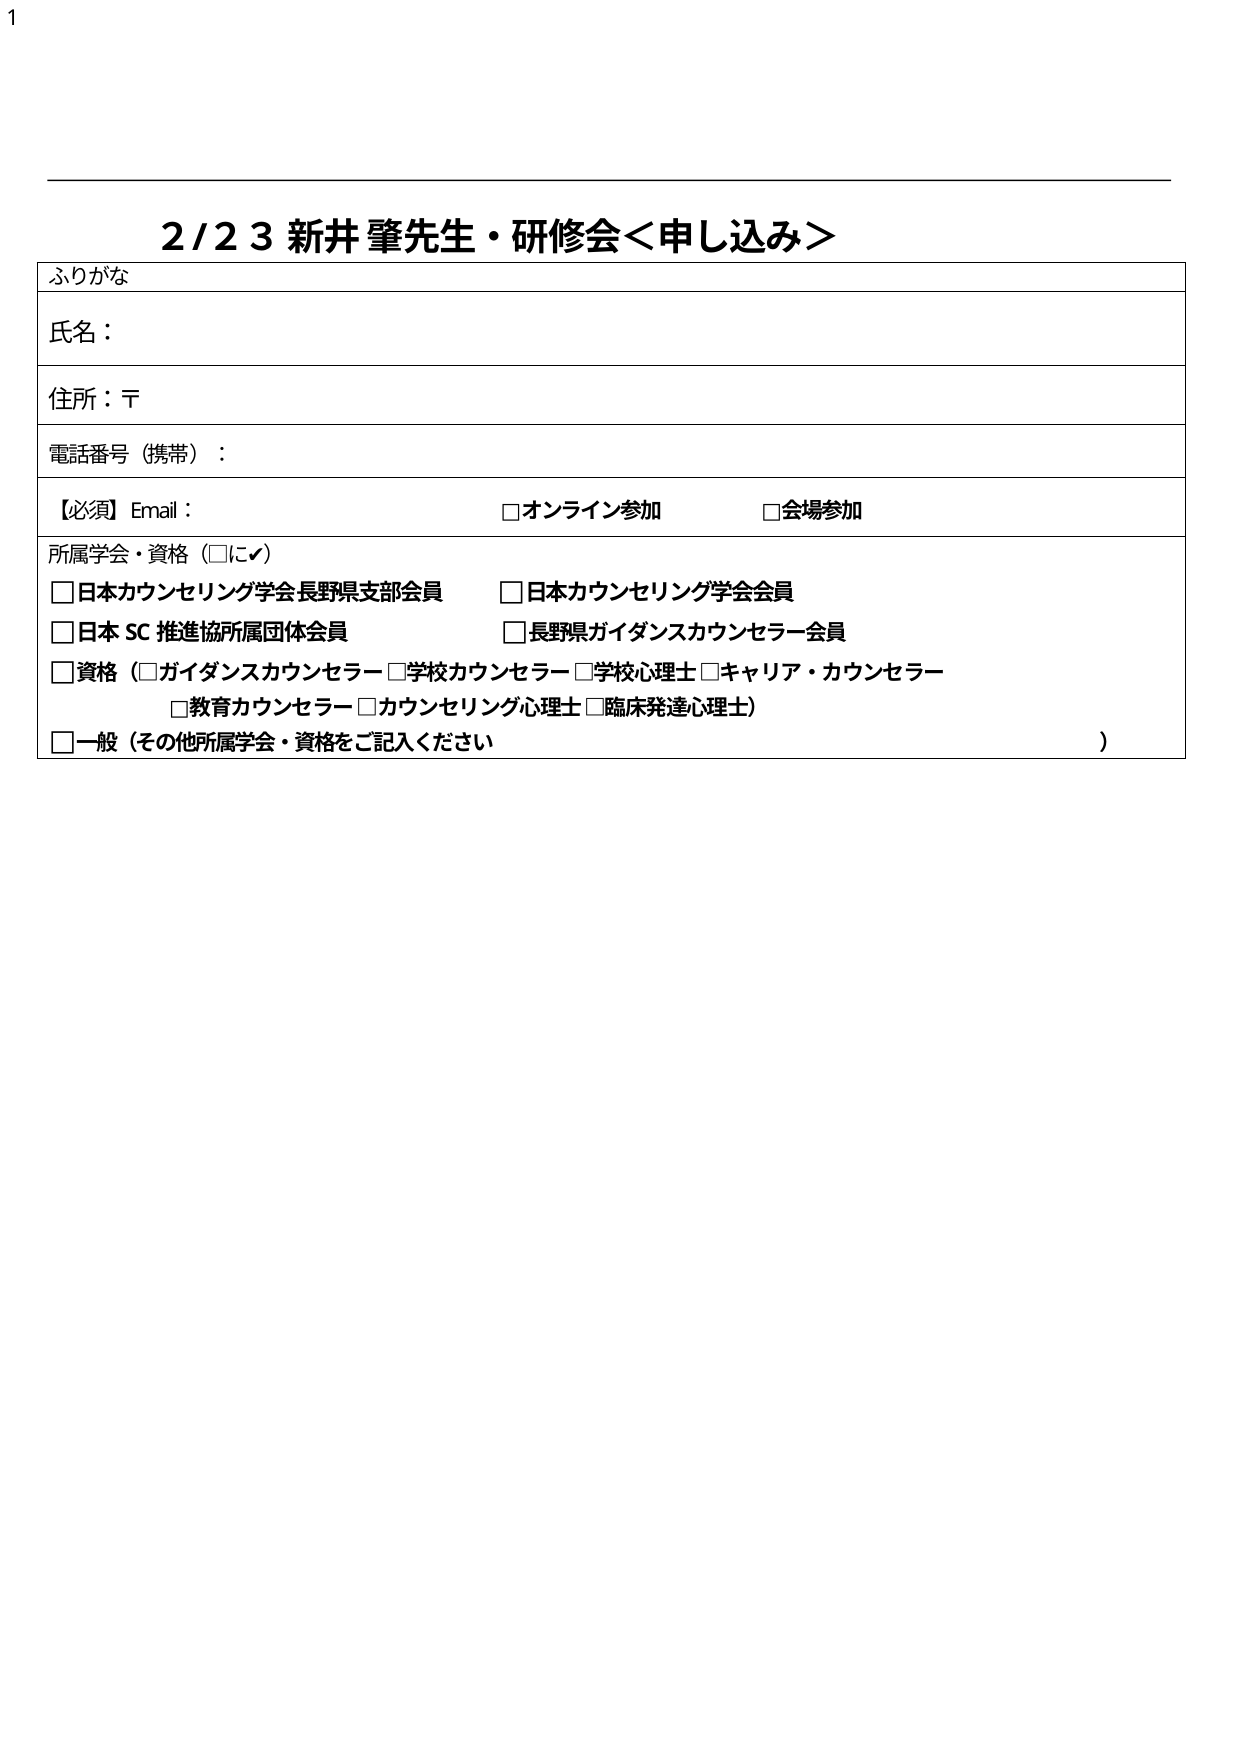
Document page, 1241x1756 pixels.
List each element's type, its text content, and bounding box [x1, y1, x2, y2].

table_cell 所属学会・資格（□に✔） □日本カウンセリング学会長野県支部会員 □日本カウンセリング学会会員 □日本SC 推進協所属団体会員 □長野県ガイダンスカウンセラー会員 □資格（□ガイダンスカウンセラー □学校カウンセラー □学校心理士 □キャリア・カウンセラー □教育カウンセラー □カウンセリング心理士 □臨床発達心理士） □一般（その他所属学会・資格をご記入ください ） [38, 537, 1185, 758]
text ２/２３ 新井 肇先生・研修会＜申し込み＞ [154, 207, 1223, 261]
table_cell 住所：〒 [38, 366, 1185, 423]
table_cell 【必須】Email： □オンライン参加 □会場参加 [38, 478, 1185, 536]
table_cell 電話番号（携帯）： [38, 425, 1185, 477]
table_header ふりがな [38, 263, 1185, 291]
table_cell 氏名： [38, 292, 1185, 364]
